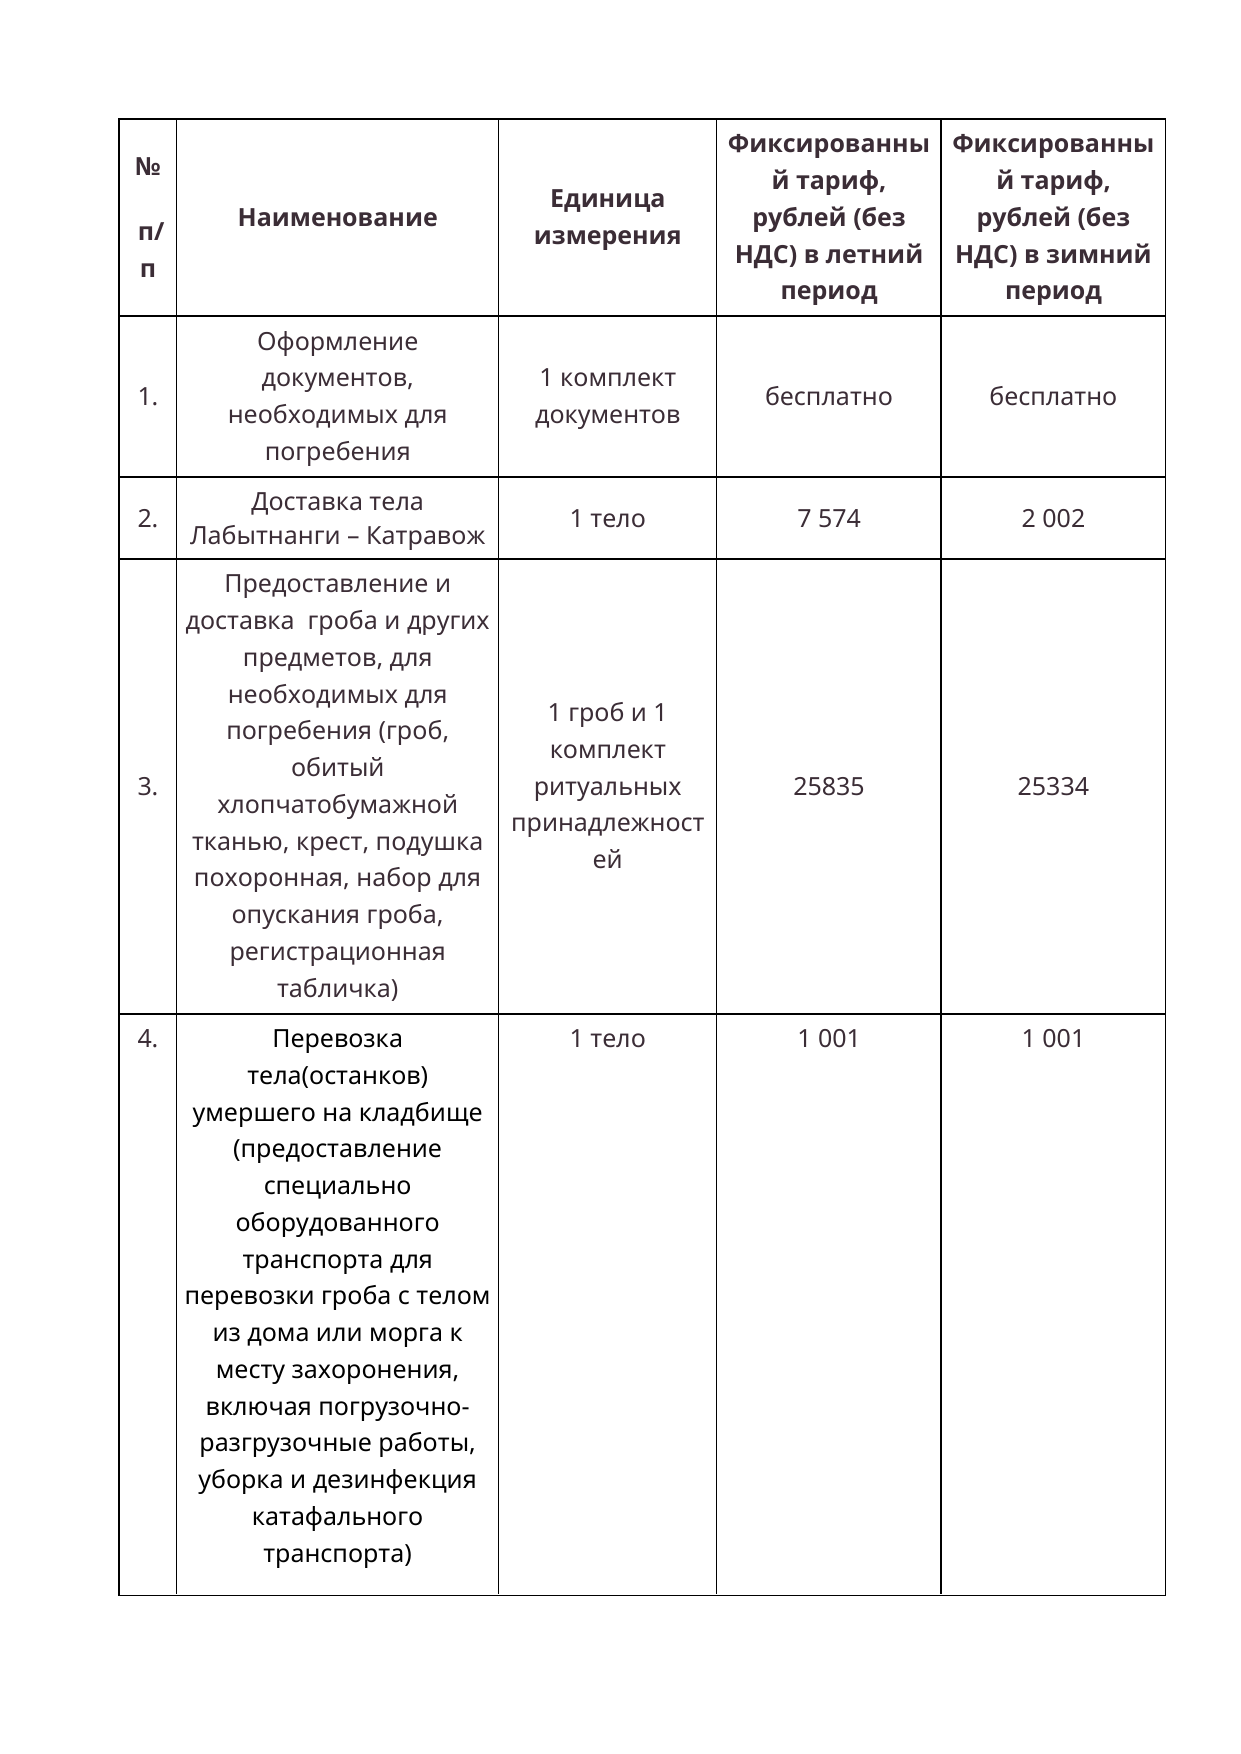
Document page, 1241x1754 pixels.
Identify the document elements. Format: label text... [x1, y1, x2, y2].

table_cell 7 574 [717, 478, 940, 558]
table_cell 2 002 [942, 478, 1165, 558]
table_cell Оформление документов, необходимых для погребения [177, 317, 498, 476]
table_cell 1 комплект документов [499, 317, 716, 476]
table_cell 1 тело [499, 1015, 716, 1594]
table_header Фиксированный тариф, рублей (без НДС) в зимний период [942, 120, 1165, 315]
table_cell бесплатно [942, 317, 1165, 476]
table_cell 1 тело [499, 478, 716, 558]
table_header № п/п [120, 120, 176, 315]
table_cell 2. [120, 478, 176, 558]
table_header Наименование [177, 120, 498, 315]
table_cell 25835 [717, 560, 940, 1013]
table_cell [177, 1015, 498, 1594]
table_cell Предоставление и доставка гроба и других предметов, для необходимых для погребения (гроб, обитый хлопчатобумажной тканью, крест, подушка похоронная, набор для опускания гроба, регистрационная табличка) [177, 560, 498, 1013]
table_cell Доставка тела Лабытнанги – Катравож [177, 478, 498, 558]
table_cell 1 001 [717, 1015, 940, 1594]
table_cell 1. [120, 317, 176, 476]
table_cell 3. [120, 560, 176, 1013]
table_cell 4. [120, 1015, 176, 1594]
table_cell 1 гроб и 1 комплект ритуальных принадлежностей [499, 560, 716, 1013]
table_cell 1 001 [942, 1015, 1165, 1594]
table_header Единица измерения [499, 120, 716, 315]
table_cell 25334 [942, 560, 1165, 1013]
table_cell бесплатно [717, 317, 940, 476]
table_header Фиксированный тариф, рублей (без НДС) в летний период [717, 120, 940, 315]
